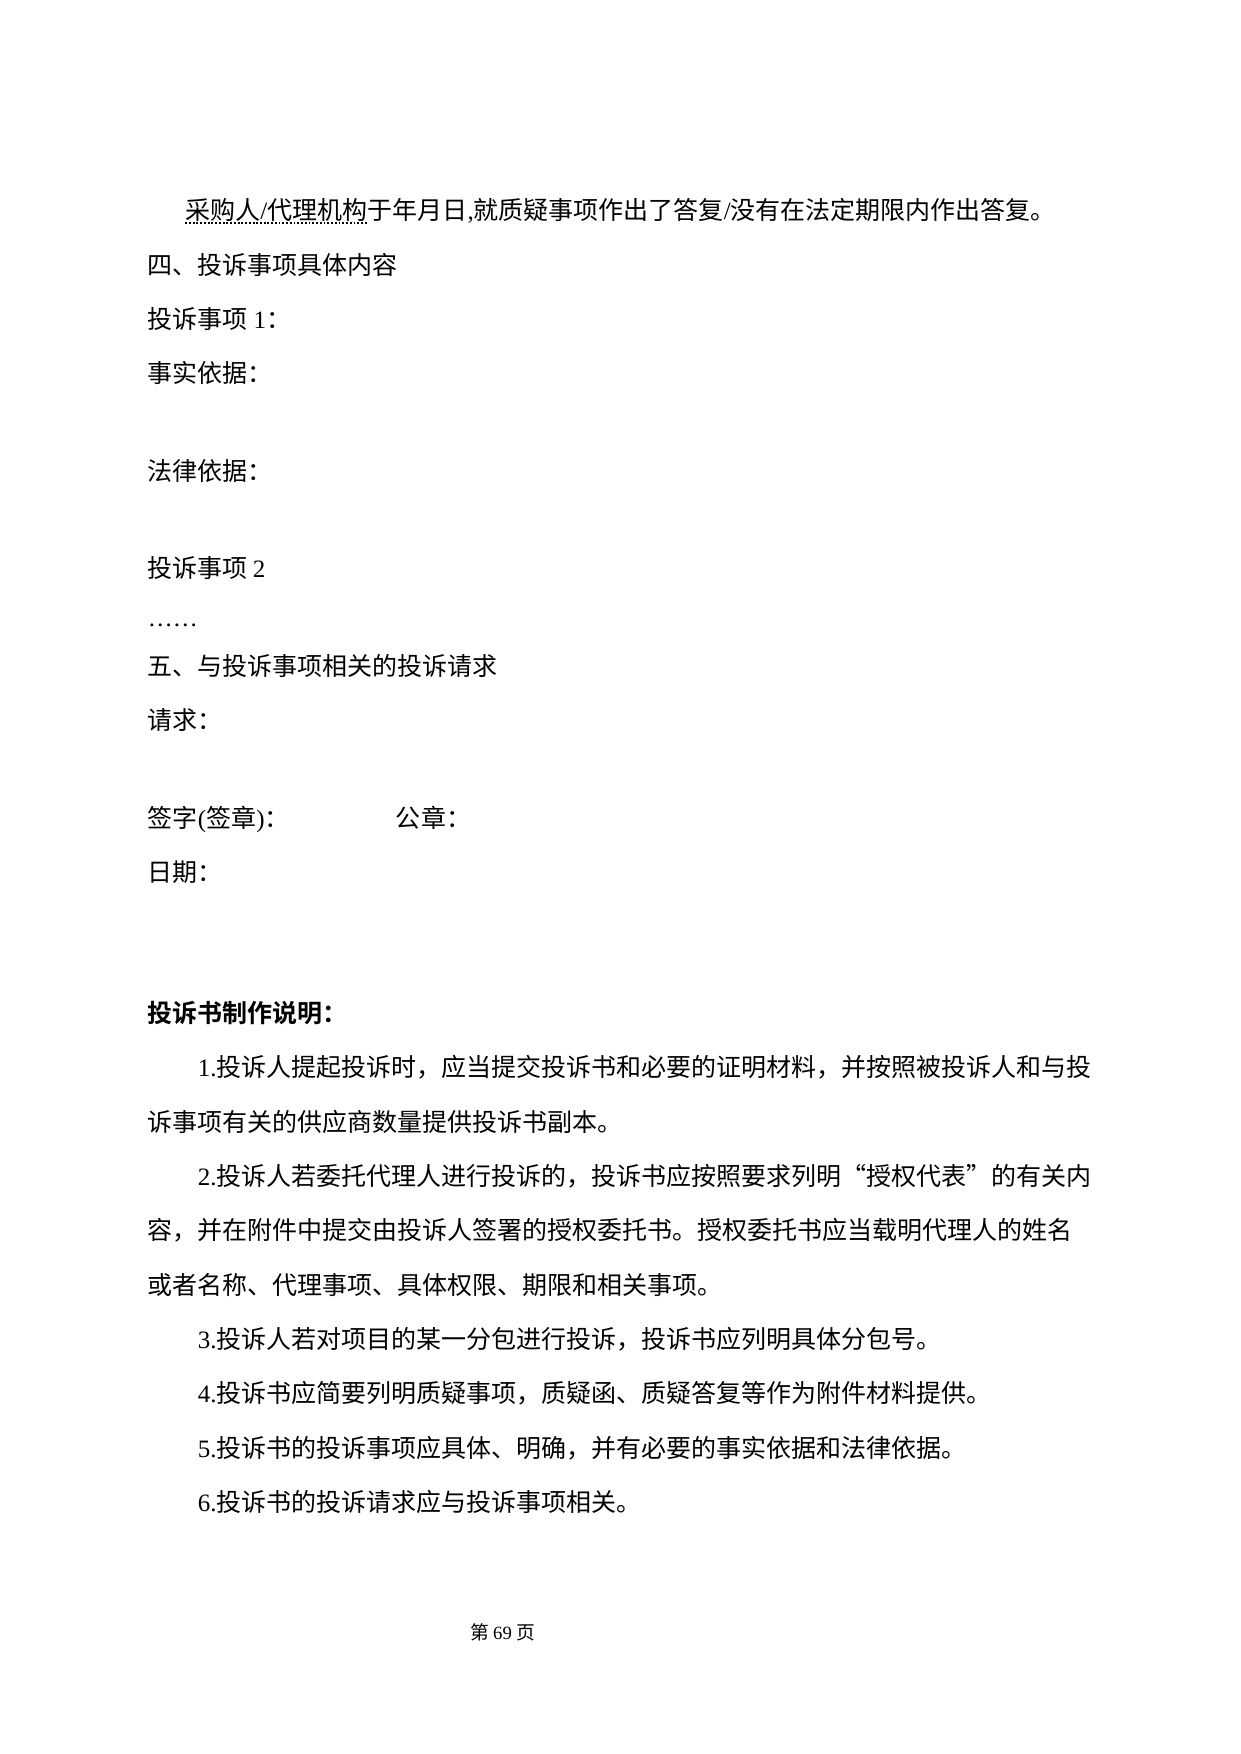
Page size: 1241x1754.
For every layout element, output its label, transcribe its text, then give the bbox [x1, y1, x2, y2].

text 2.投诉人若委托代理人进行投诉的，投诉书应按照要求列明“授权代表”的有关内容，并在附件中提交由投诉人签署的授权委托书。授权委托书应当载明代理人的姓名或者名称、代理事项、具体权限、期限和相关事项。 [148, 1156, 1092, 1301]
text 签字(签章)： 公章： [148, 798, 1092, 834]
text 5.投诉书的投诉事项应具体、明确，并有必要的事实依据和法律依据。 [148, 1428, 1092, 1464]
text 投诉事项 1： [148, 299, 1092, 336]
text 五、与投诉事项相关的投诉请求 [148, 646, 1092, 683]
text 请求： [148, 701, 1092, 737]
text 3.投诉人若对项目的某一分包进行投诉，投诉书应列明具体分包号。 [148, 1319, 1092, 1356]
text 4.投诉书应简要列明质疑事项，质疑函、质疑答复等作为附件材料提供。 [148, 1374, 1092, 1410]
text 事实依据： [148, 354, 1092, 390]
text 日期： [148, 853, 1092, 889]
text 1.投诉人提起投诉时，应当提交投诉书和必要的证明材料，并按照被投诉人和与投诉事项有关的供应商数量提供投诉书副本。 [148, 1048, 1092, 1138]
text 投诉书制作说明： [148, 993, 1092, 1029]
text 法律依据： [148, 451, 1092, 488]
text 四、投诉事项具体内容 [148, 245, 1092, 281]
text 采购人/代理机构于年月日,就质疑事项作出了答复/没有在法定期限内作出答复。 [148, 191, 1092, 227]
text 6.投诉书的投诉请求应与投诉事项相关。 [148, 1483, 1092, 1519]
text …… [148, 603, 1092, 632]
text 投诉事项2 [148, 549, 1092, 585]
